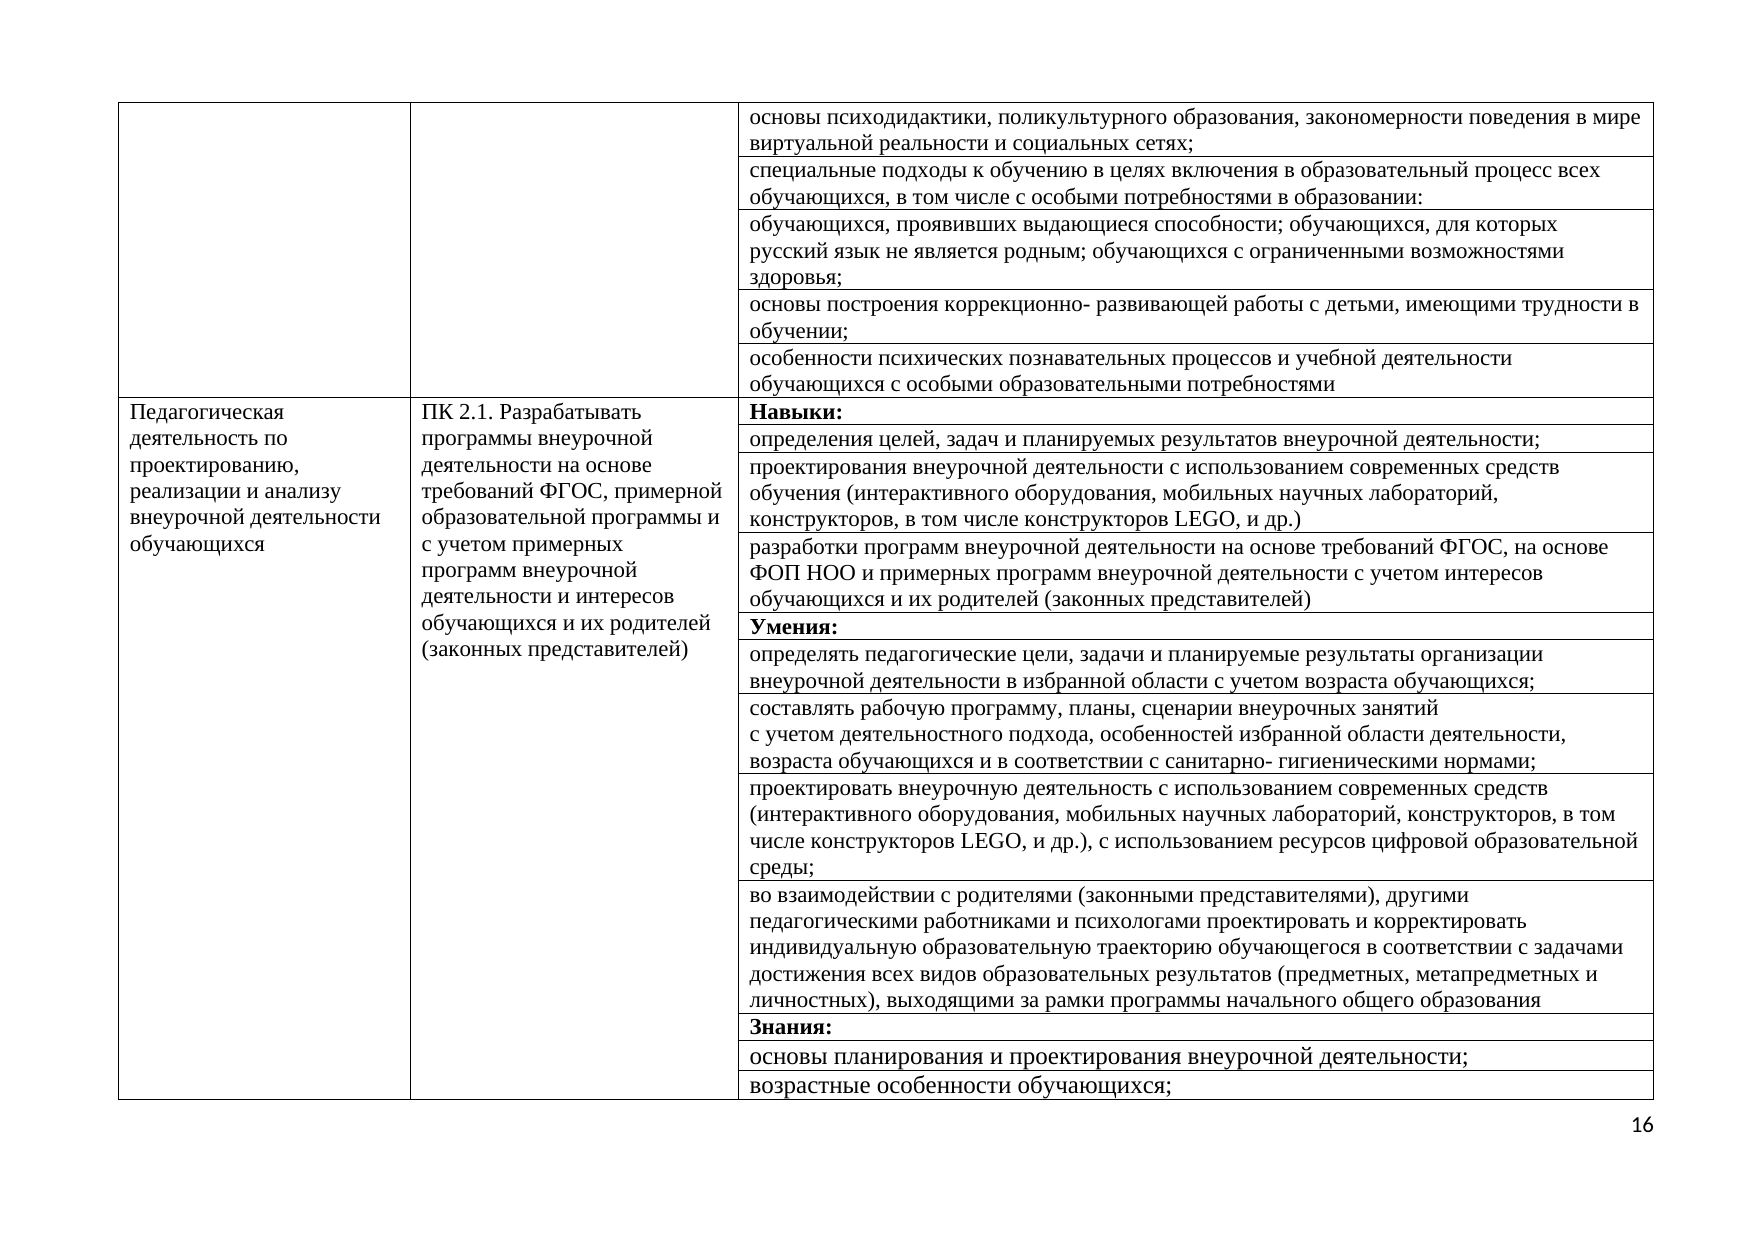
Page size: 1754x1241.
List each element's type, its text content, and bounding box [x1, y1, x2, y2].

table_cell возрастные особенности обучающихся; [739, 1071, 1653, 1099]
table_cell проектирования внеурочной деятельности с использованием современных средств обучения (интерактивного оборудования, мобильных научных лабораторий, конструкторов, в том числе конструкторов LEGO, и др.) [739, 453, 1653, 532]
table_cell обучающихся, проявивших выдающиеся способности; обучающихся, для которых русский язык не является родным; обучающихся с ограниченными возможностями здоровья; [739, 210, 1653, 289]
table_cell Умения: [739, 613, 1653, 639]
table_cell основы планирования и проектирования внеурочной деятельности; [739, 1041, 1653, 1069]
table_cell специальные подходы к обучению в целях включения в образовательный процесс всех обучающихся, в том числе с особыми потребностями в образовании: [739, 157, 1653, 209]
table_cell Знания: [739, 1014, 1653, 1040]
table_cell составлять рабочую программу, планы, сценарии внеурочных занятий с учетом деятельностного подхода, особенностей избранной области деятельности, возраста обучающихся и в соответствии с санитарно- гигиеническими нормами; [739, 694, 1653, 773]
table_cell во взаимодействии с родителями (законными представителями), другими педагогическими работниками и психологами проектировать и корректировать индивидуальную образовательную траекторию обучающегося в соответствии с задачами достижения всех видов образовательных результатов (предметных, метапредметных и личностных), выходящими за рамки программы начального общего образования [739, 881, 1653, 1012]
table_cell ПК 2.1. Разрабатывать программы внеурочной деятельности на основе требований ФГОС, примерной образовательной программы и с учетом примерных программ внеурочной деятельности и интересов обучающихся и их родителей (законных представителей) [411, 398, 738, 1099]
table_cell основы психодидактики, поликультурного образования, закономерности поведения в мире виртуальной реальности и социальных сетях; [739, 103, 1653, 156]
table_cell определения целей, задач и планируемых результатов внеурочной деятельности; [739, 425, 1653, 452]
table_cell Навыки: [739, 398, 1653, 424]
table_cell проектировать внеурочную деятельность с использованием современных средств (интерактивного оборудования, мобильных научных лабораторий, конструкторов, в том числе конструкторов LEGO, и др.), с использованием ресурсов цифровой образовательной среды; [739, 774, 1653, 879]
table_cell определять педагогические цели, задачи и планируемые результаты организации внеурочной деятельности в избранной области с учетом возраста обучающихся; [739, 640, 1653, 693]
table_cell разработки программ внеурочной деятельности на основе требований ФГОС, на основе ФОП НОО и примерных программ внеурочной деятельности с учетом интересов обучающихся и их родителей (законных представителей) [739, 533, 1653, 612]
table_cell особенности психических познавательных процессов и учебной деятельности обучающихся с особыми образовательными потребностями [739, 344, 1653, 397]
table_cell Педагогическая деятельность по проектированию, реализации и анализу внеурочной деятельности обучающихся [119, 398, 410, 1099]
table_cell основы построения коррекционно- развивающей работы с детьми, имеющими трудности в обучении; [739, 290, 1653, 343]
